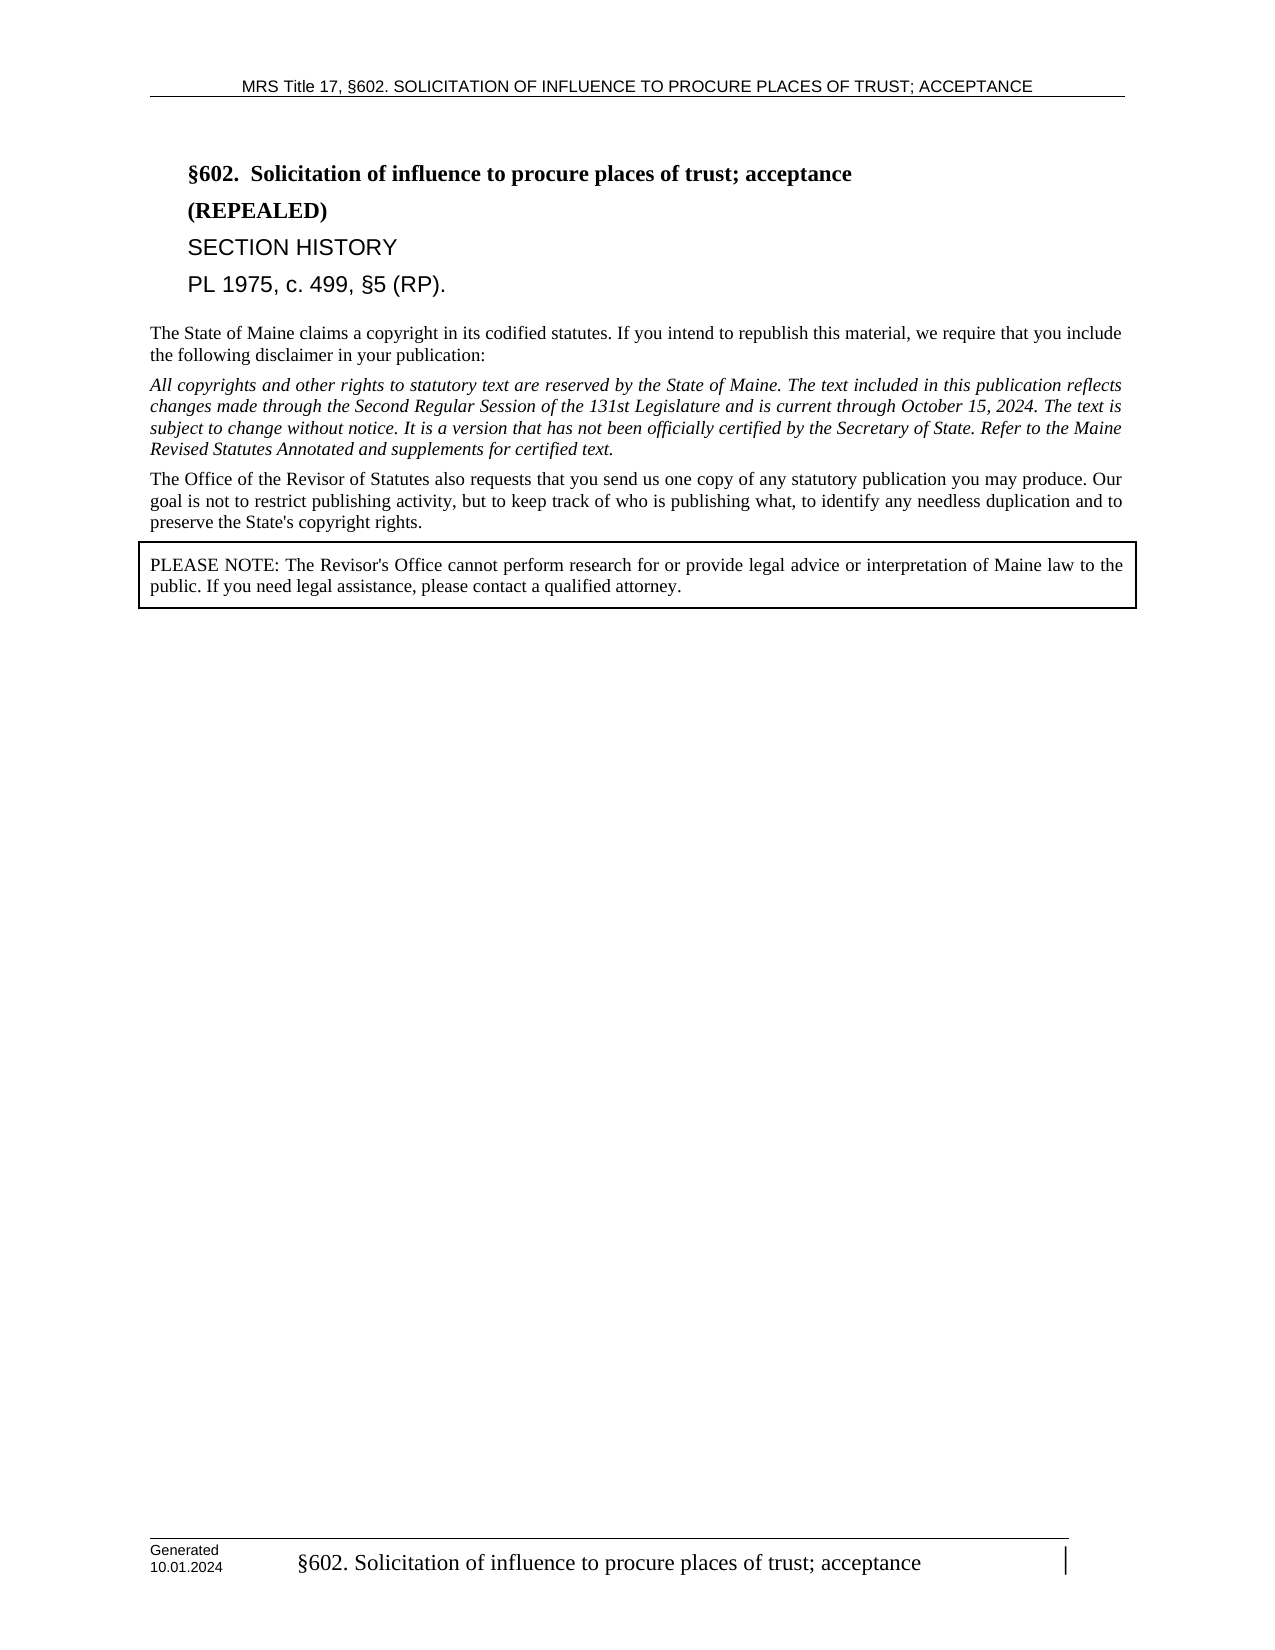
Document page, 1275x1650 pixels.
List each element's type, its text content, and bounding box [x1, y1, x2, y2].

text PLEASE NOTE: The Revisor's Office cannot perform research for or provide legal advice or interpretation of Maine law to the public. If you need legal assistance, please contact a qualified attorney. [140, 543, 1135, 607]
text SECTION HISTORY [187, 234, 1125, 260]
text The Office of the Revisor of Statutes also requests that you send us one copy of any statutory publication you may produce. Our goal is not to restrict publishing activity, but to keep track of who is publishing what, to identify any needless duplication and to preserve the State's copyright rights. [150, 468, 1125, 533]
text The State of Maine claims a copyright in its codified statutes. If you intend to republish this material, we require that you include the following disclaimer in your publication: [150, 322, 1125, 365]
text PL 1975, c. 499, §5 (RP). [187, 271, 1125, 297]
text All copyrights and other rights to statutory text are reserved by the State of Maine. The text included in this publication reflects changes made through the Second Regular Session of the 131st Legislature and is current through October 15, 2024 . The text is subject to change without notice. It is a version that has not been officially certified by the Secretary of State. Refer to the Maine Revised Statutes Annotated and supplements for certified text. [150, 373, 1125, 460]
text (REPEALED) [187, 197, 1125, 223]
text §602. Solicitation of influence to procure places of trust; acceptance [187, 160, 1125, 187]
